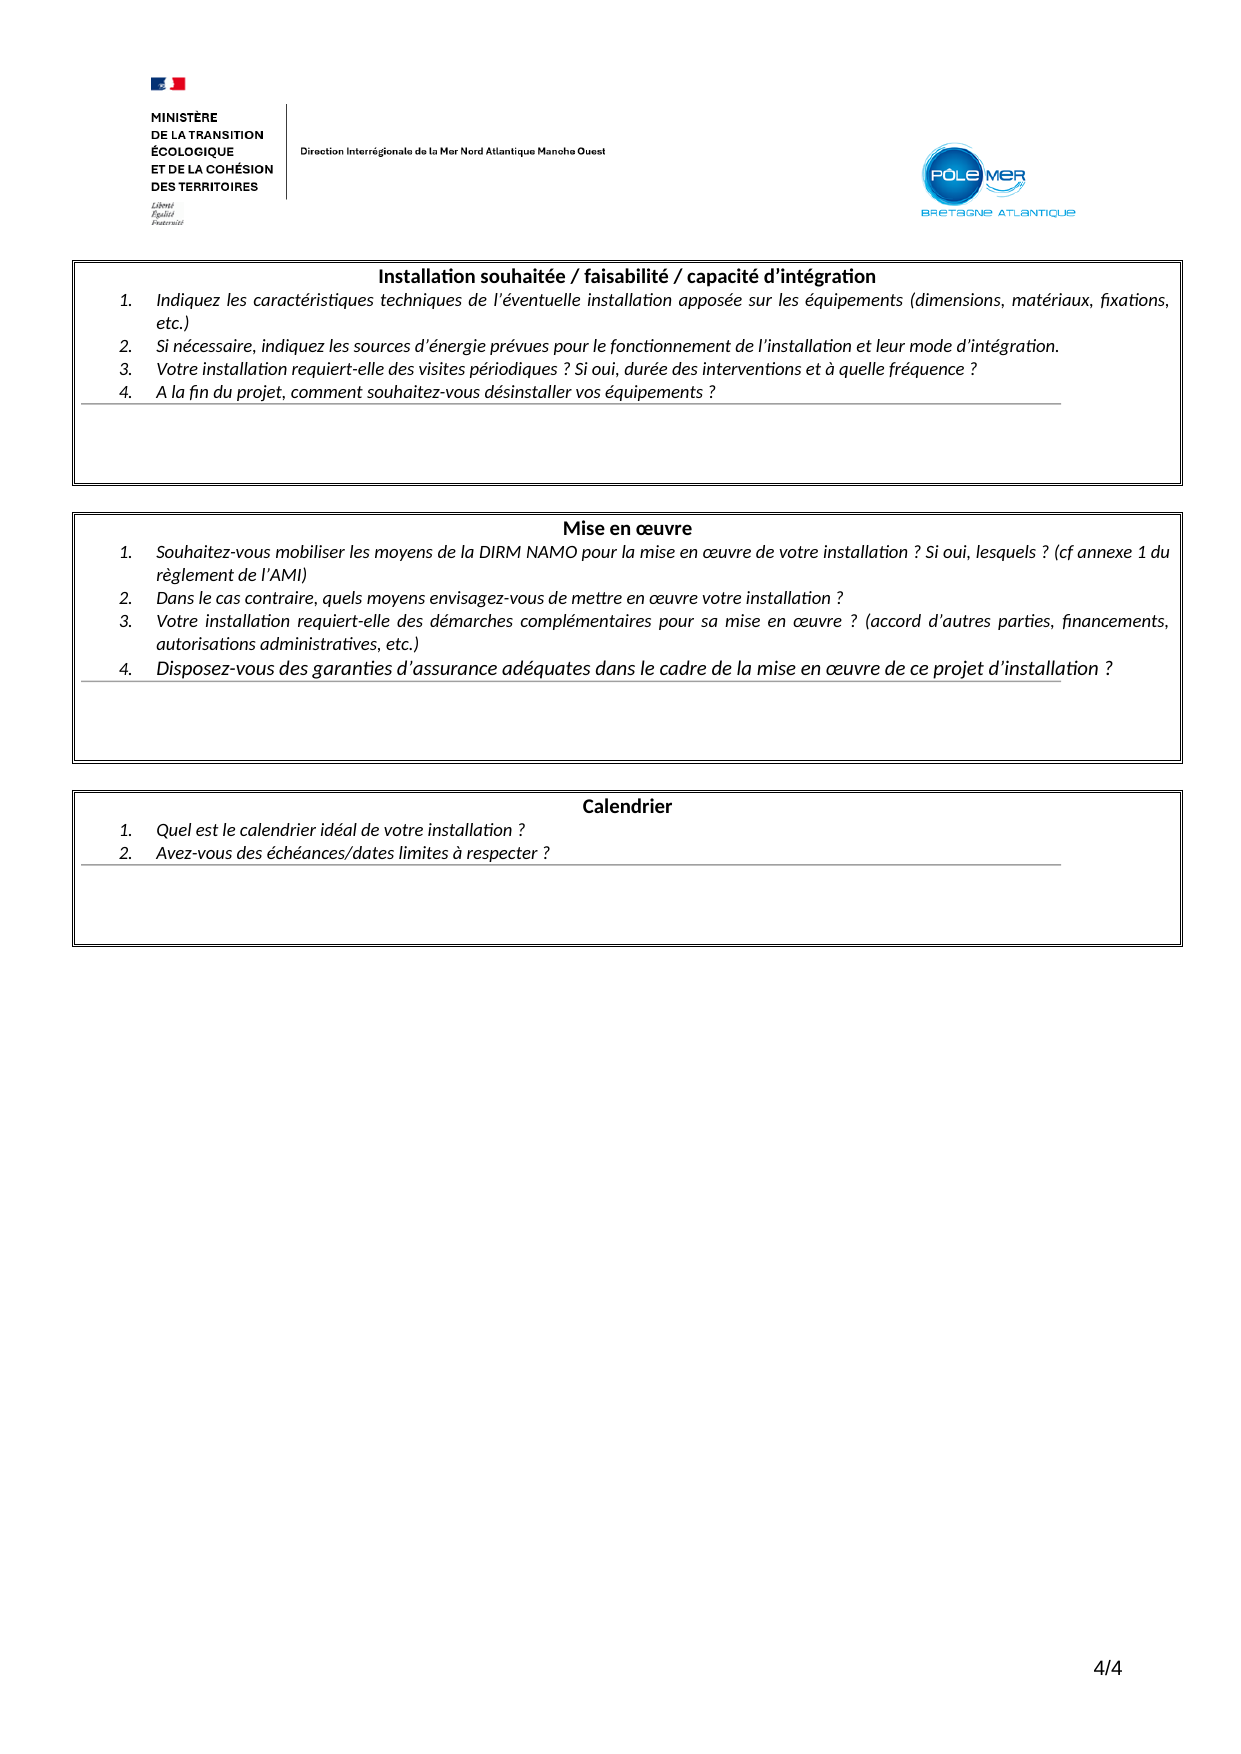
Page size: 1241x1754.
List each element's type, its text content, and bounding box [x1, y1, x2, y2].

table_header Mise en œuvre Souhaitez-vous mobiliser les moyens de la DIRM NAMO pour la mise en œuvre de votre installation ? Si oui, lesquels ? (cf annexe 1 du règlement de l’AMI) Dans le cas contraire, quels moyens envisagez-vous de mettre en œuvre votre installation ? Votre installation requiert-elle des démarches complémentaires pour sa mise en œuvre ? (accord d’autres parties, financements, autorisations administratives, etc.) Disposez-vous des garanties d’assurance adéquates dans le cadre de la mise en œuvre de ce projet d’installation ? [75, 515, 1180, 760]
table_header Installation souhaitée / faisabilité / capacité d’intégration Indiquez les caractéristiques techniques de l’éventuelle installation apposée sur les équipements (dimensions, matériaux, fixations, etc.) Si nécessaire, indiquez les sources d’énergie prévues pour le fonctionnement de l’installation et leur mode d’intégration. Votre installation requiert-elle des visites périodiques ? Si oui, durée des interventions et à quelle fréquence ? A la fin du projet, comment souhaitez-vous désinstaller vos équipements ? [75, 263, 1180, 483]
table_header Calendrier Quel est le calendrier idéal de votre installation ? Avez-vous des échéances/dates limites à respecter ? [75, 793, 1180, 944]
picture [905, 137, 1093, 232]
picture [147, 73, 616, 232]
